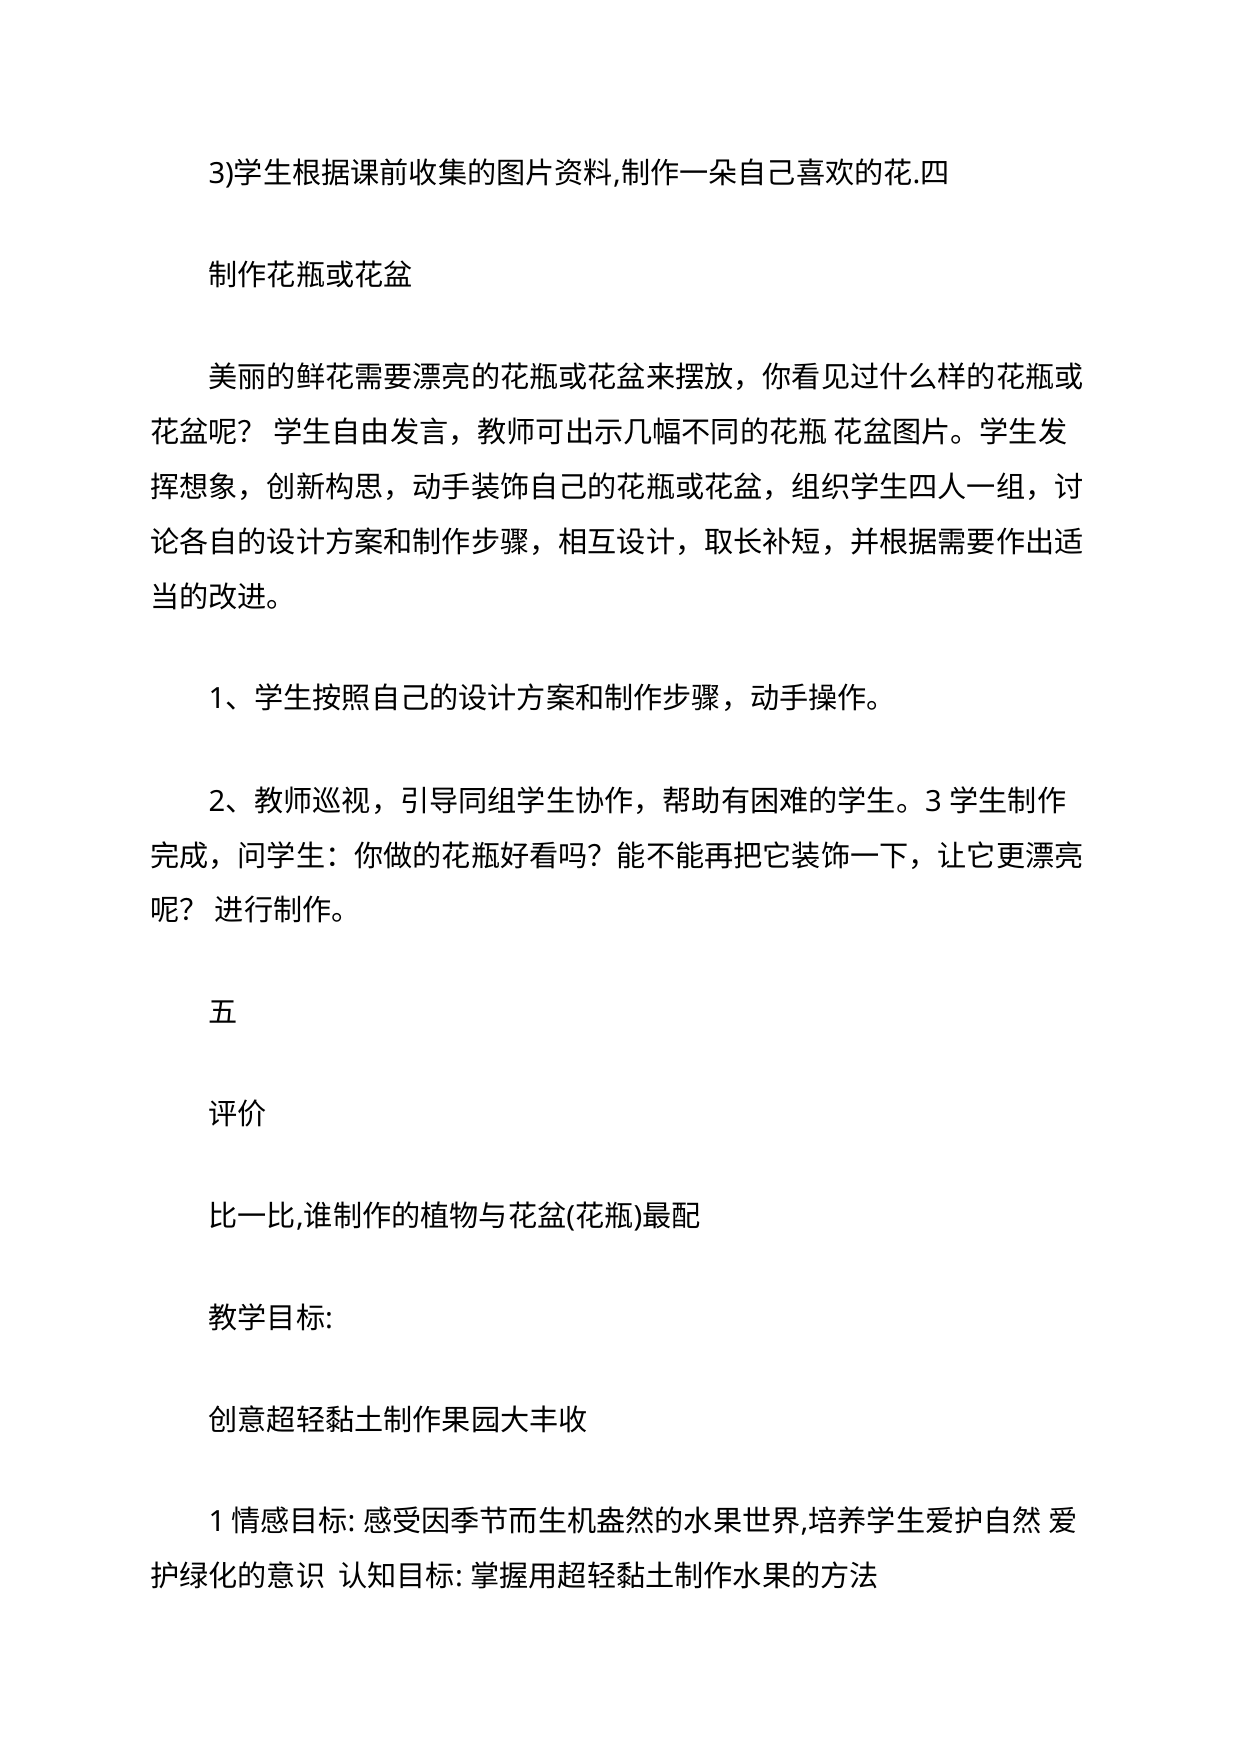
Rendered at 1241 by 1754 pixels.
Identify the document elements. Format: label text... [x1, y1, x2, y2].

text 制作花瓶或花盆 [150, 252, 1090, 294]
text 创意超轻黏土制作果园大丰收 [150, 1396, 1090, 1438]
text 比一比,谁制作的植物与花盆(花瓶)最配 [150, 1192, 1090, 1235]
text 评价 [150, 1091, 1090, 1133]
text 五 [150, 989, 1090, 1031]
text 美丽的鲜花需要漂亮的花瓶或花盆来摆放，你看见过什么样的花瓶或花盆呢？ 学生自由发言，教师可出示几幅不同的花瓶 花盆图片。学生发挥想象，创新构思，动手装饰自己的花瓶或花盆，组织学生四人一组，讨论各自的设计方案和制作步骤，相互设计，取长补短，并根据需要作出适当的改进。 [150, 354, 1090, 616]
text 3)学生根据课前收集的图片资料,制作一朵自己喜欢的花.四 [150, 150, 1090, 192]
text 1、学生按照自己的设计方案和制作步骤，动手操作。 [150, 675, 1090, 717]
text 2、教师巡视，引导同组学生协作，帮助有困难的学生。3 学生制作完成，问学生：你做的花瓶好看吗？能不能再把它装饰一下，让它更漂亮呢？ 进行制作。 [150, 777, 1090, 929]
text 1情感目标: 感受因季节而生机盎然的水果世界,培养学生爱护自然 爱护绿化的意识 认知目标: 掌握用超轻黏土制作水果的方法 [150, 1498, 1090, 1595]
text 教学目标: [150, 1294, 1090, 1337]
